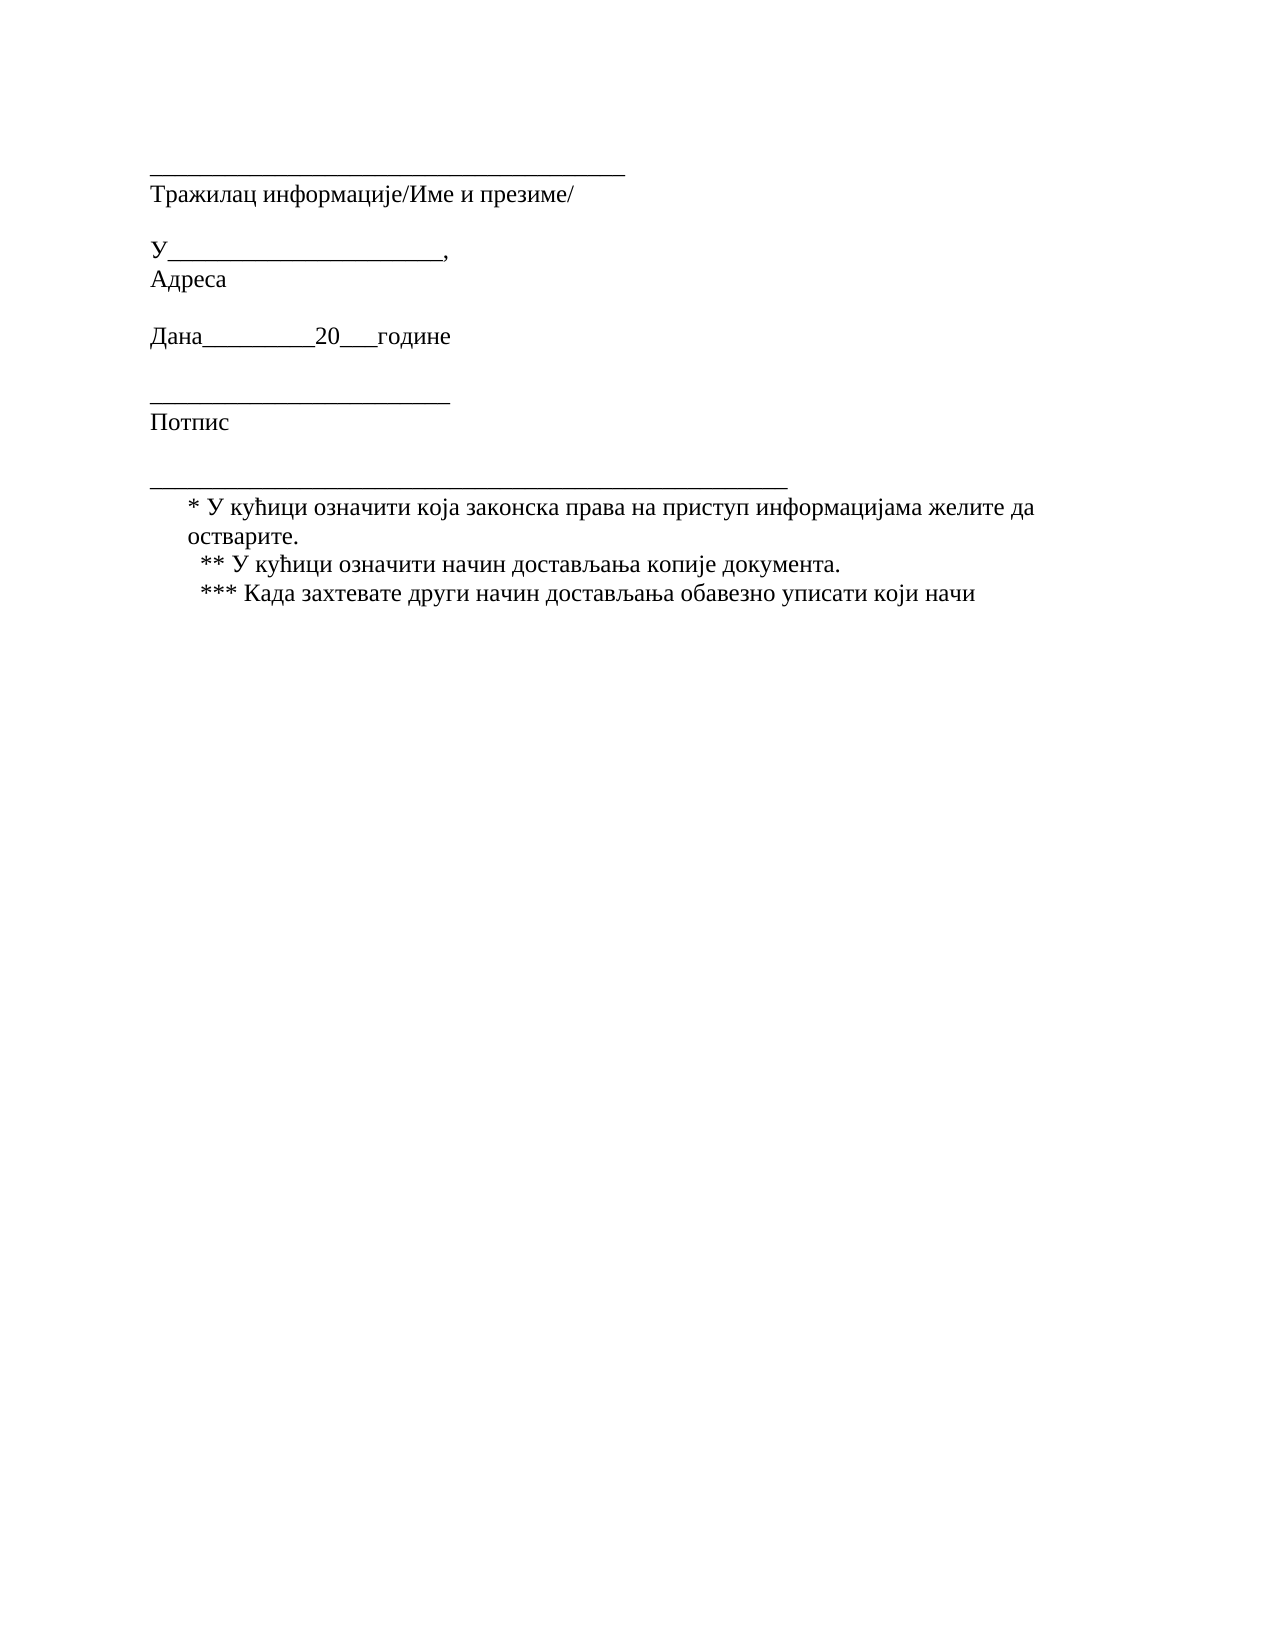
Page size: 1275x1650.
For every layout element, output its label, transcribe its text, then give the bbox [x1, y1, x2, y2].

text Дана_________20___године [150, 321, 1125, 350]
text Тражилац информације/Име и презиме/ [150, 179, 1125, 207]
text ** У кућици означити начин достављања копије документа. [150, 549, 1125, 578]
text * У кућици означити која законска права на приступ информацијама желите да остварите. [187, 492, 1125, 549]
text ___________________________________________________ [150, 463, 1125, 492]
text Потпис [150, 407, 1125, 435]
text *** Када захтевате други начин достављања обавезно уписати који начи [150, 578, 1125, 607]
text У______________________, [150, 236, 1125, 264]
text ______________________________________ [150, 150, 1125, 179]
text Адреса [150, 264, 1125, 293]
text ________________________ [150, 378, 1125, 407]
